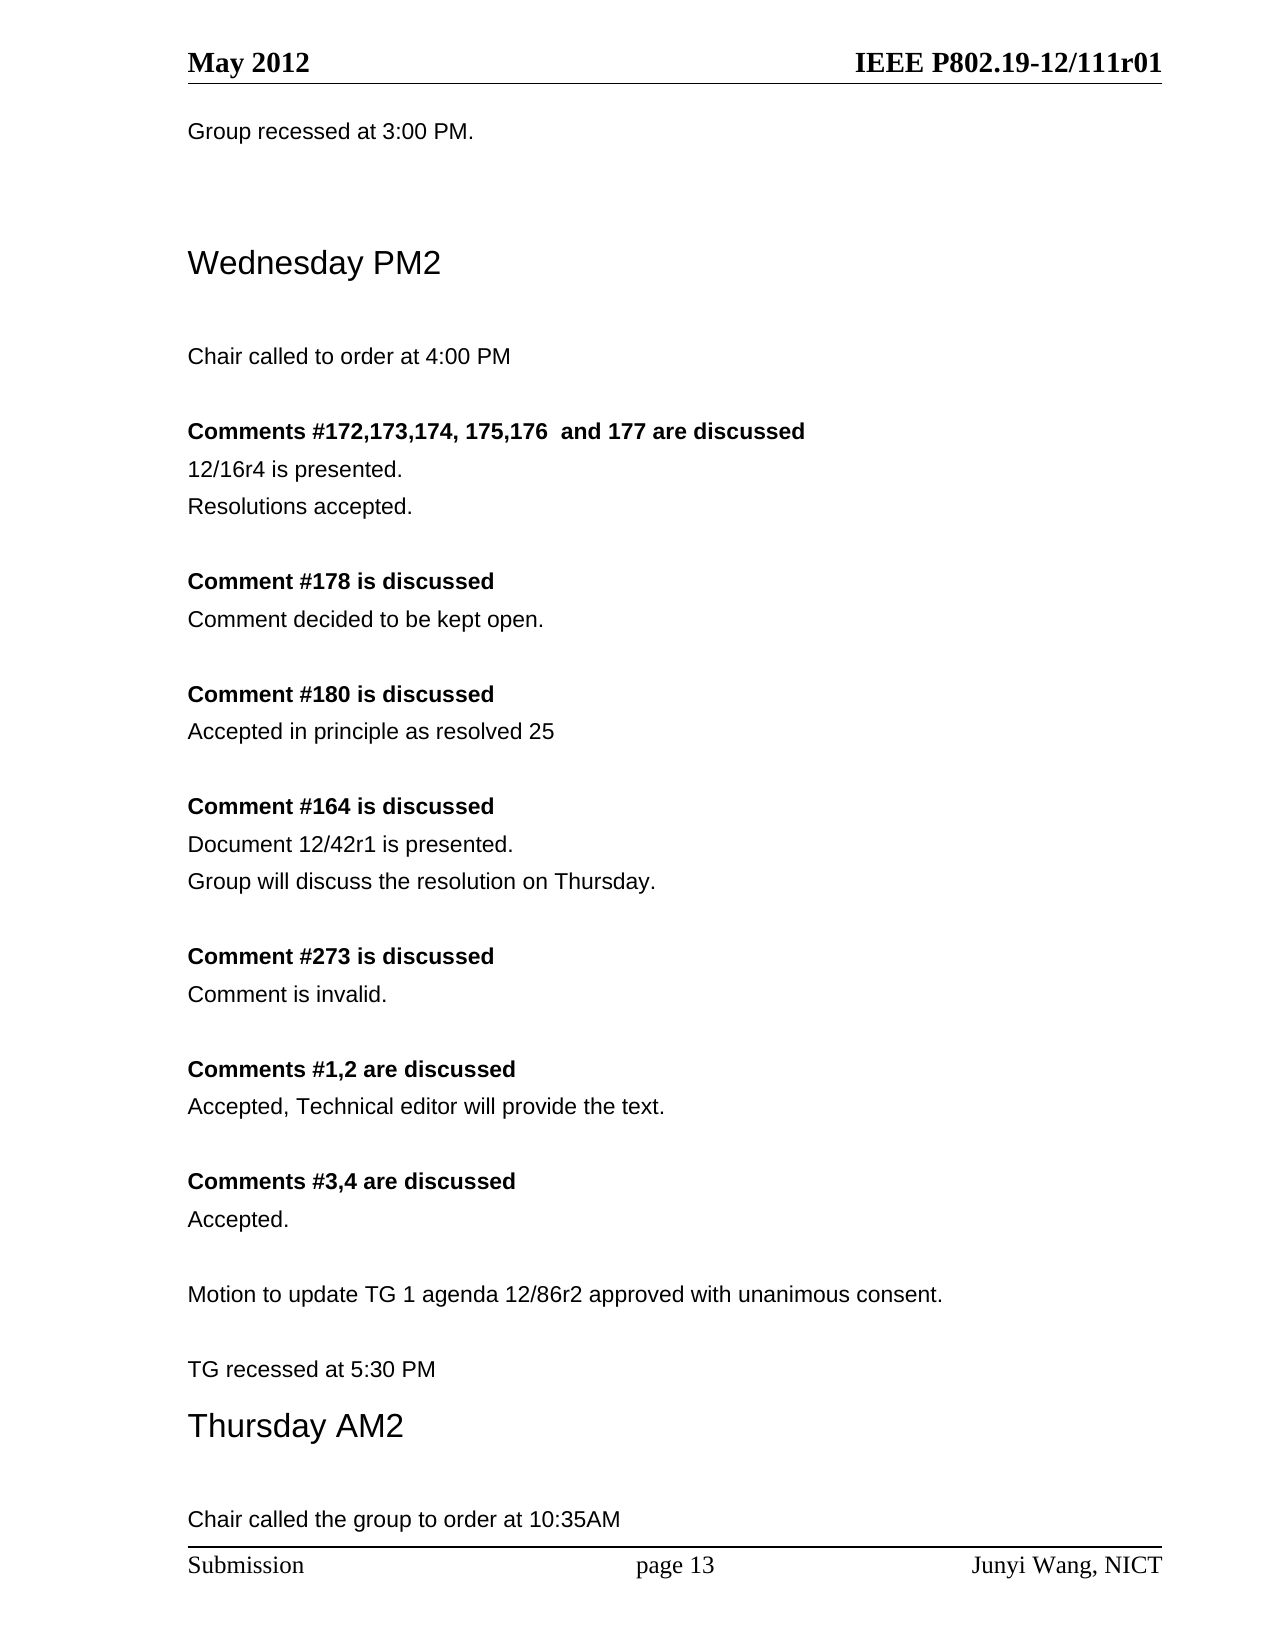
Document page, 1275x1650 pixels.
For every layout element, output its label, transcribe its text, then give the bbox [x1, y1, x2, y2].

text Comments #1,2 are discussed [187, 1050, 1162, 1087]
text Chair called to order at 4:00 PM [187, 337, 1162, 375]
text Accepted in principle as resolved 25 [187, 712, 1162, 750]
text Thursday AM2 [187, 1387, 1162, 1462]
text Comment is invalid. [187, 975, 1162, 1012]
text Document 12/42r1 is presented. [187, 825, 1162, 862]
text TG recessed at 5:30 PM [187, 1350, 1162, 1387]
text Group recessed at 3:00 PM. [187, 112, 1162, 150]
text Accepted, Technical editor will provide the text. [187, 1087, 1162, 1125]
text Comment #180 is discussed [187, 675, 1162, 712]
text Comment #164 is discussed [187, 787, 1162, 825]
text Comment #273 is discussed [187, 937, 1162, 975]
text Wednesday PM2 [187, 225, 1162, 300]
text Motion to update TG 1 agenda 12/86r2 approved with unanimous consent. [187, 1275, 1162, 1312]
text Chair called the group to order at 10:35AM [187, 1500, 1162, 1537]
text Comment #178 is discussed [187, 562, 1162, 600]
text Comment decided to be kept open. [187, 600, 1162, 637]
text Accepted. [187, 1200, 1162, 1237]
text 12/16r4 is presented. [187, 450, 1162, 487]
text Group will discuss the resolution on Thursday. [187, 862, 1162, 900]
text Comments #3,4 are discussed [187, 1162, 1162, 1200]
text Comments #172,173,174, 175,176 and 177 are discussed [187, 412, 1162, 450]
text Resolutions accepted. [187, 487, 1162, 525]
